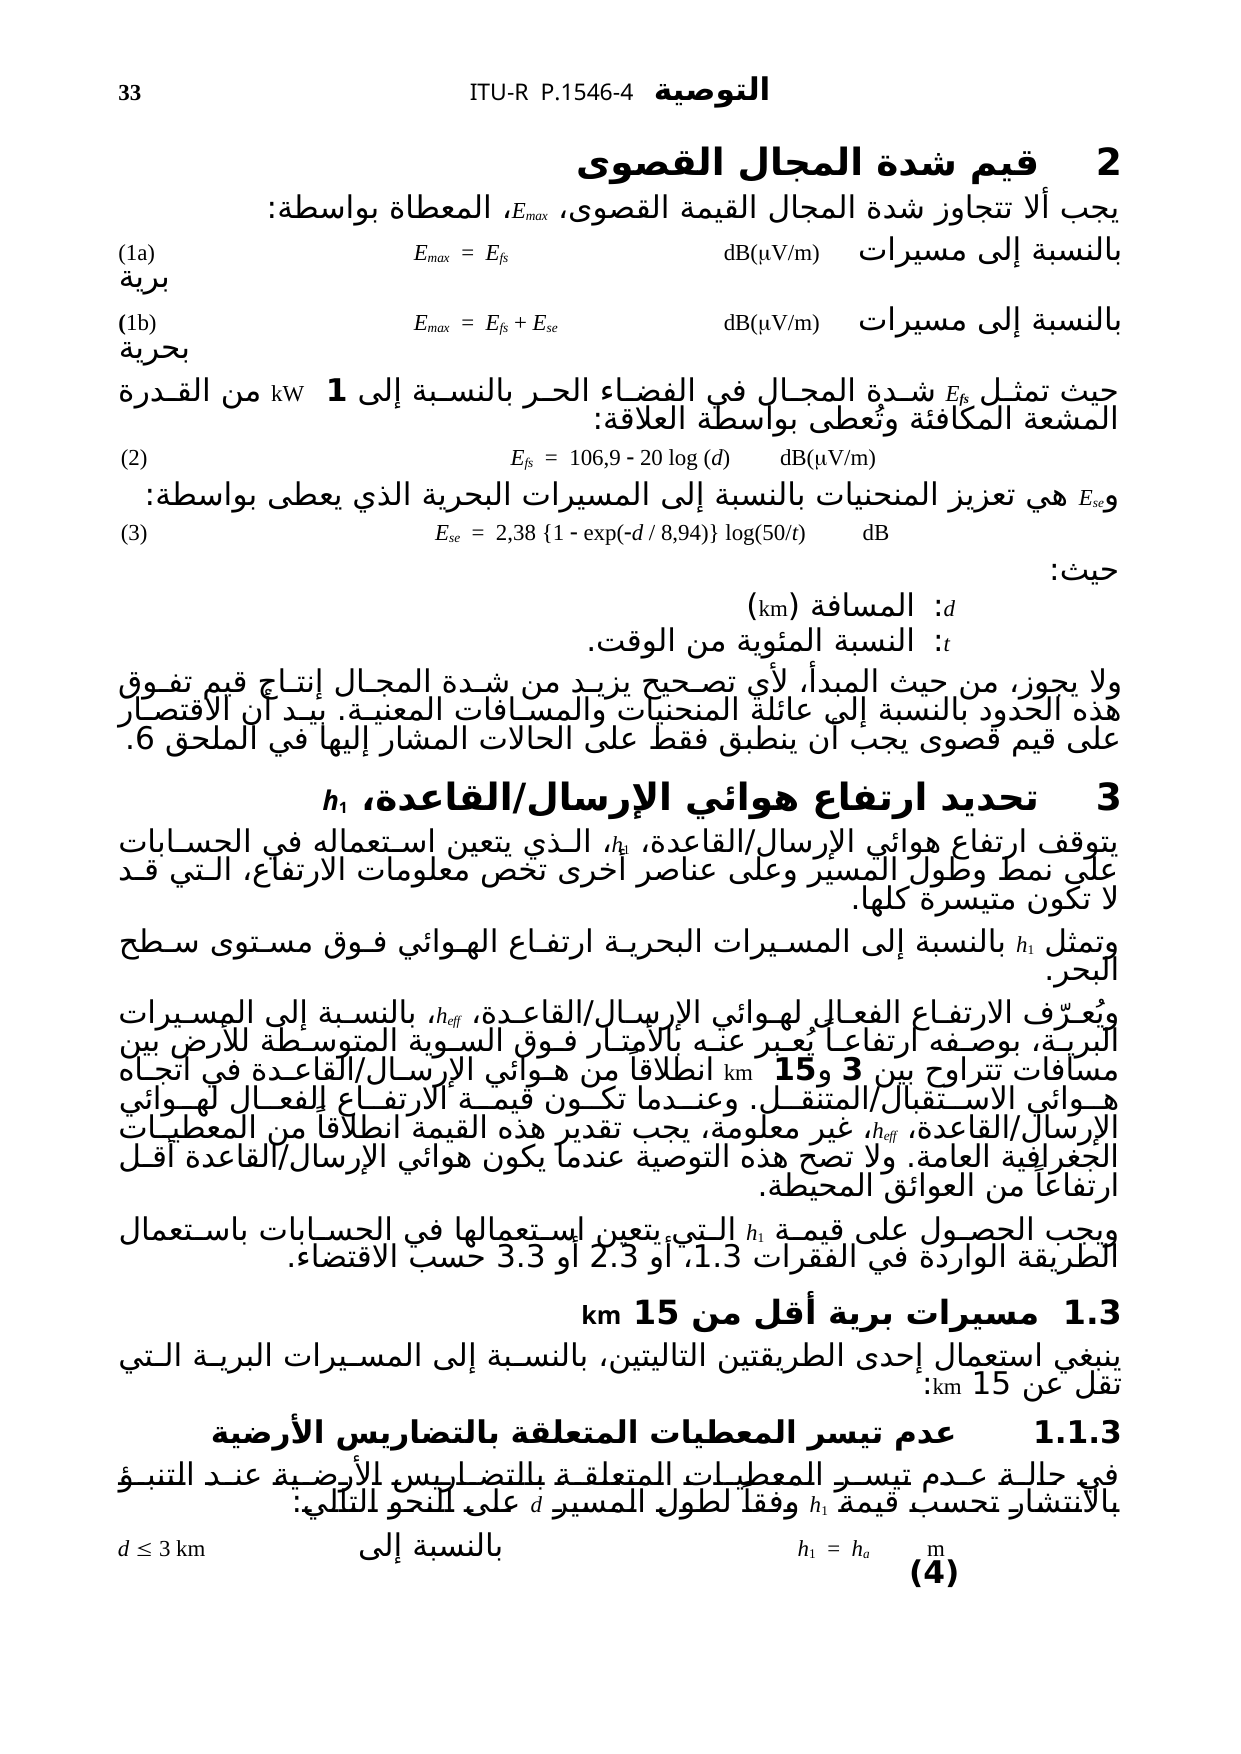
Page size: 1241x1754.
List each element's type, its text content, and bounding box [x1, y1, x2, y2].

subtitle 3 تحديد ارتفاع هوائي الإرسال/القاعدة، h1 [118, 782, 649, 817]
subtitle 1.3 مسيرات برية أقل من 15 km [118, 1300, 1122, 1331]
text في حالة عدم تيسر المعطيات المتعلقة بالتضاريس الأرضية عند التنبؤ بالانتشار تحسب قيمة h1 وفقاً لطول المسير d على النحو التالي: [118, 1462, 1119, 1520]
text ويجب الحصول على قيمة h1 التي يتعين استعمالها في الحسابات باستعمال الطريقة الواردة في الفقرات 1.3، أو 2.3 أو 3.3 حسب الاقتضاء. [118, 1217, 1119, 1275]
text d: المسافة (km) [118, 593, 1122, 622]
text حيث: [118, 557, 1119, 587]
text t: النسبة المئوية من الوقت. [118, 628, 661, 657]
text (2) Efs = 106,9 20 log (d) dB(V/m) [121, 449, 1122, 470]
text يتوقف ارتفاع هوائي الإرسال/القاعدة، h1، الذي يتعين استعماله في الحسابات على نمط وطول المسير وعلى عناصر أخرى تخص معلومات الارتفاع، التي قد لا تكون متيسرة كلها. [118, 829, 1119, 917]
text وEse هي تعزيز المنحنيات بالنسبة إلى المسيرات البحرية الذي يعطى بواسطة: [454, 482, 636, 511]
subtitle 2 قيم شدة المجال القصوى [624, 148, 1122, 183]
text ولا يجوز، من حيث المبدأ، لأي تصحيح يزيد من شدة المجال إنتاج قيم تفوق هذه الحدود بالنسبة إلى عائلة المنحنيات والمسافات المعنية. بيد أن الاقتصار على قيم قصوى يجب أن ينطبق فقط على الحالات المشار إليها في الملحق 6. [118, 670, 1122, 757]
text وتمثل h1 بالنسبة إلى المسيرات البحرية ارتفاع الهوائي فوق مستوى سطح البحر. [118, 929, 1119, 988]
subtitle 1.1.3 عدم تيسر المعطيات المتعلقة بالتضاريس الأرضية [118, 1420, 1122, 1449]
text t: النسبة المئوية من الوقت. [770, 628, 1122, 657]
subtitle 2 قيم شدة المجال القصوى [118, 148, 701, 183]
text يجب ألا تتجاوز شدة المجال القيمة القصوى، Emax، المعطاة بواسطة: [118, 195, 655, 224]
text وEse هي تعزيز المنحنيات بالنسبة إلى المسيرات البحرية الذي يعطى بواسطة: [567, 482, 1119, 511]
text (3) Ese = 2,38 {1 exp(d / 8,94)} log(50/t) dB [121, 524, 1122, 545]
text t: النسبة المئوية من الوقت. [650, 628, 809, 657]
text وEse هي تعزيز المنحنيات بالنسبة إلى المسيرات البحرية الذي يعطى بواسطة: [118, 482, 497, 511]
subtitle 3 تحديد ارتفاع هوائي الإرسال/القاعدة، h1 [637, 782, 1122, 817]
text حيث تمثل Efs شدة المجال في الفضاء الحر بالنسبة إلى 1 kW من القدرة المشعة المكافئة وتُعطى بواسطة العلاقة: [118, 378, 1119, 436]
text ويُعرّف الارتفاع الفعال لهوائي الإرسال/القاعدة، heff، بالنسبة إلى المسيرات البرية، بوصفه ارتفاعاً يُعبر عنه بالأمتار فوق السوية المتوسطة للأرض بين مسافات تتراوح بين 3 و15 km انطلاقاً من هوائي الإرسال/القاعدة في اتجاه هوائي الاستقبال/المتنقل. وعندما تكون قيمة الارتفاع الفعال لهوائي الإرسال/القاعدة، heff، غير معلومة، يجب تقدير هذه القيمة انطلاقاً من المعطيات الجغرافية العامة. ولا تصح هذه التوصية عندما يكون هوائي الإرسال/القاعدة أقل ارتفاعاً من العوائق المحيطة. [118, 1000, 1119, 1204]
text (1a) Emax = Efs dB(V/m) بالنسبة إلى مسيرات برية [118, 237, 1122, 295]
text ينبغي استعمال إحدى الطريقتين التاليتين، بالنسبة إلى المسيرات البرية التي تقل عن 15 km: [118, 1343, 1122, 1402]
text (1b) Emax = Efs + Ese dB(V/m) بالنسبة إلى مسيرات بحرية [118, 307, 1122, 366]
text h1 = ha m بالنسبة إلى d 3 km (4) [118, 1533, 1122, 1591]
text يجب ألا تتجاوز شدة المجال القيمة القصوى، Emax، المعطاة بواسطة: [601, 195, 1119, 224]
